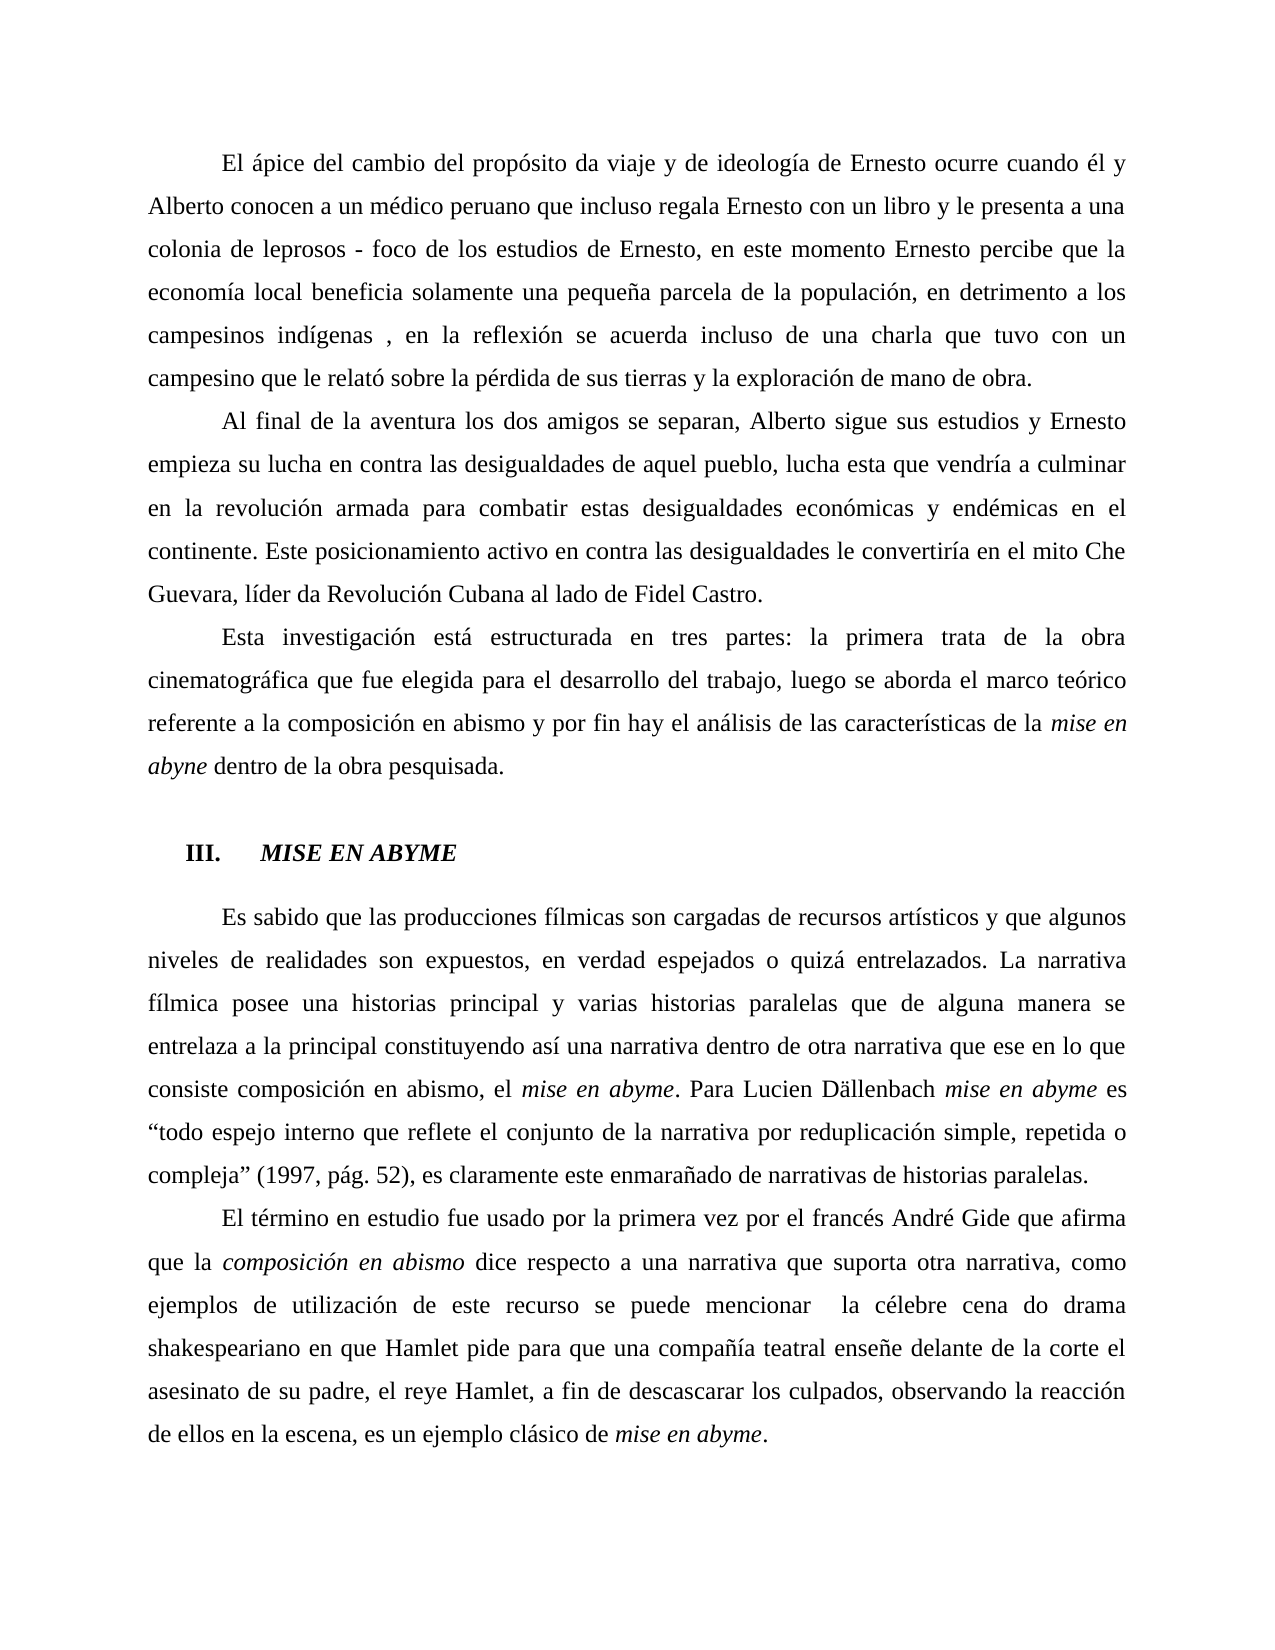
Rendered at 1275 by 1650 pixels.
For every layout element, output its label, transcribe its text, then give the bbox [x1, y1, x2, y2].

text Esta investigación está estructurada en tres partes: la primera trata de la obra cinematográfica que fue elegida para el desarrollo del trabajo, luego se aborda el marco teórico referente a la composición en abismo y por fin hay el análisis de las características de la mise en abyne dentro de la obra pesquisada. [148, 622, 1127, 780]
text Al final de la aventura los dos amigos se separan, Alberto sigue sus estudios y Ernesto empieza su lucha en contra las desigualdades de aquel pueblo, lucha esta que vendría a culminar en la revolución armada para combatir estas desigualdades económicas y endémicas en el continente. Este posicionamiento activo en contra las desigualdades le convertiría en el mito Che Guevara, líder da Revolución Cubana al lado de Fidel Castro. [148, 406, 1127, 608]
text El término en estudio fue usado por la primera vez por el francés André Gide que afirma que la composición en abismo dice respecto a una narrativa que suporta otra narrativa, como ejemplos de utilización de este recurso se puede mencionar la célebre cena do drama shakespeariano en que Hamlet pide para que una compañía teatral enseñe delante de la corte el asesinato de su padre, el reye Hamlet, a fin de descascarar los culpados, observando la reacción de ellos en la escena, es un ejemplo clásico de mise en abyme. [148, 1203, 1127, 1448]
list MISE EN ABYME [185, 838, 1127, 866]
text Es sabido que las producciones fílmicas son cargadas de recursos artísticos y que algunos niveles de realidades son expuestos, en verdad espejados o quizá entrelazados. La narrativa fílmica posee una historias principal y varias historias paralelas que de alguna manera se entrelaza a la principal constituyendo así una narrativa dentro de otra narrativa que ese en lo que consiste composición en abismo, el mise en abyme. Para Lucien Dällenbach mise en abyme es “todo espejo interno que reflete el conjunto de la narrativa por reduplicación simple, repetida o compleja” (1997, pág. 52), es claramente este enmarañado de narrativas de historias paralelas. [148, 902, 1127, 1189]
text El ápice del cambio del propósito da viaje y de ideología de Ernesto ocurre cuando él y Alberto conocen a un médico peruano que incluso regala Ernesto con un libro y le presenta a una colonia de leprosos - foco de los estudios de Ernesto, en este momento Ernesto percibe que la economía local beneficia solamente una pequeña parcela de la populación, en detrimento a los campesinos indígenas , en la reflexión se acuerda incluso de una charla que tuvo con un campesino que le relató sobre la pérdida de sus tierras y la exploración de mano de obra. [148, 148, 1127, 392]
